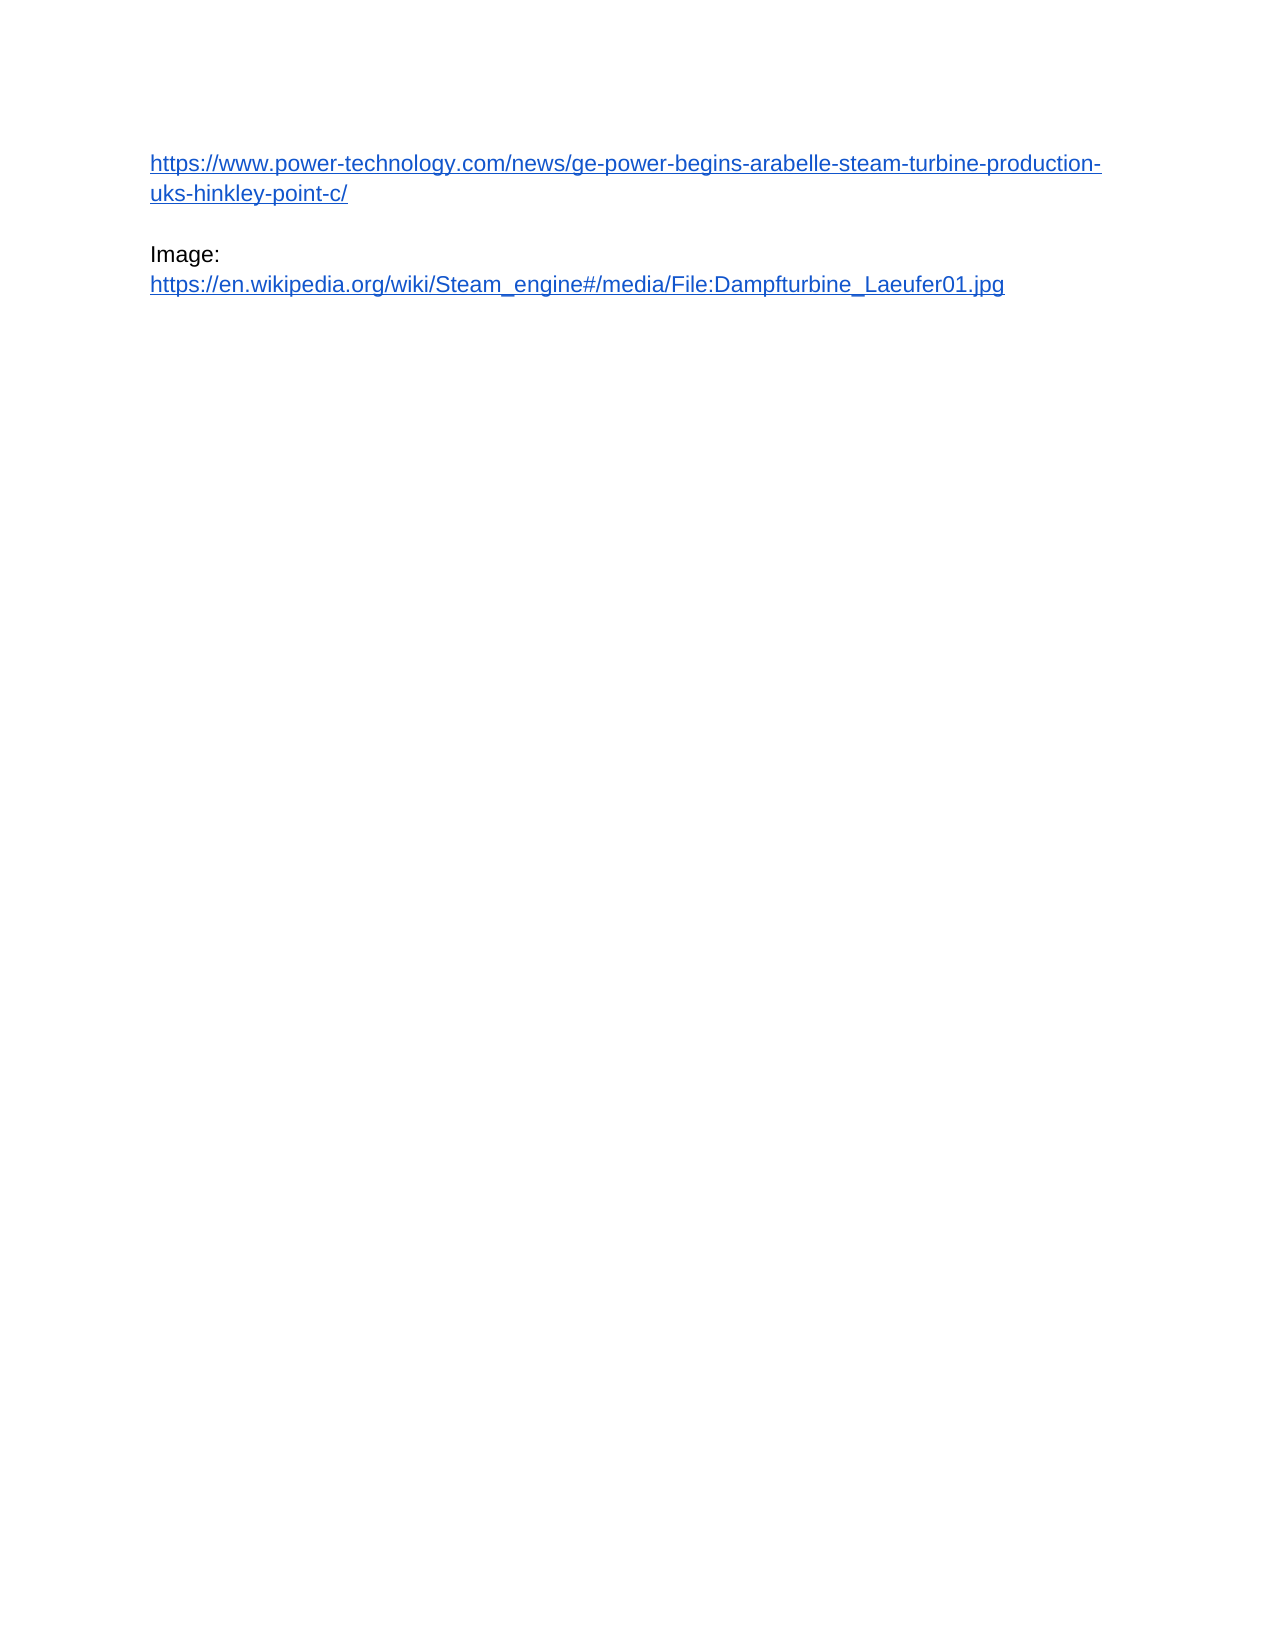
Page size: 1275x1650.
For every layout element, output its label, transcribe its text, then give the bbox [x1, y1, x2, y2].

text https://en.wikipedia.org/wiki/Steam_engine#/media/File:Dampfturbine_Laeufer01.jpg [150, 271, 1125, 297]
text https://www.power-technology.com/news/ge-power-begins-arabelle-steam-turbine-production-uks-hinkley-point-c/ [150, 150, 1125, 207]
text Image: [150, 241, 1125, 267]
